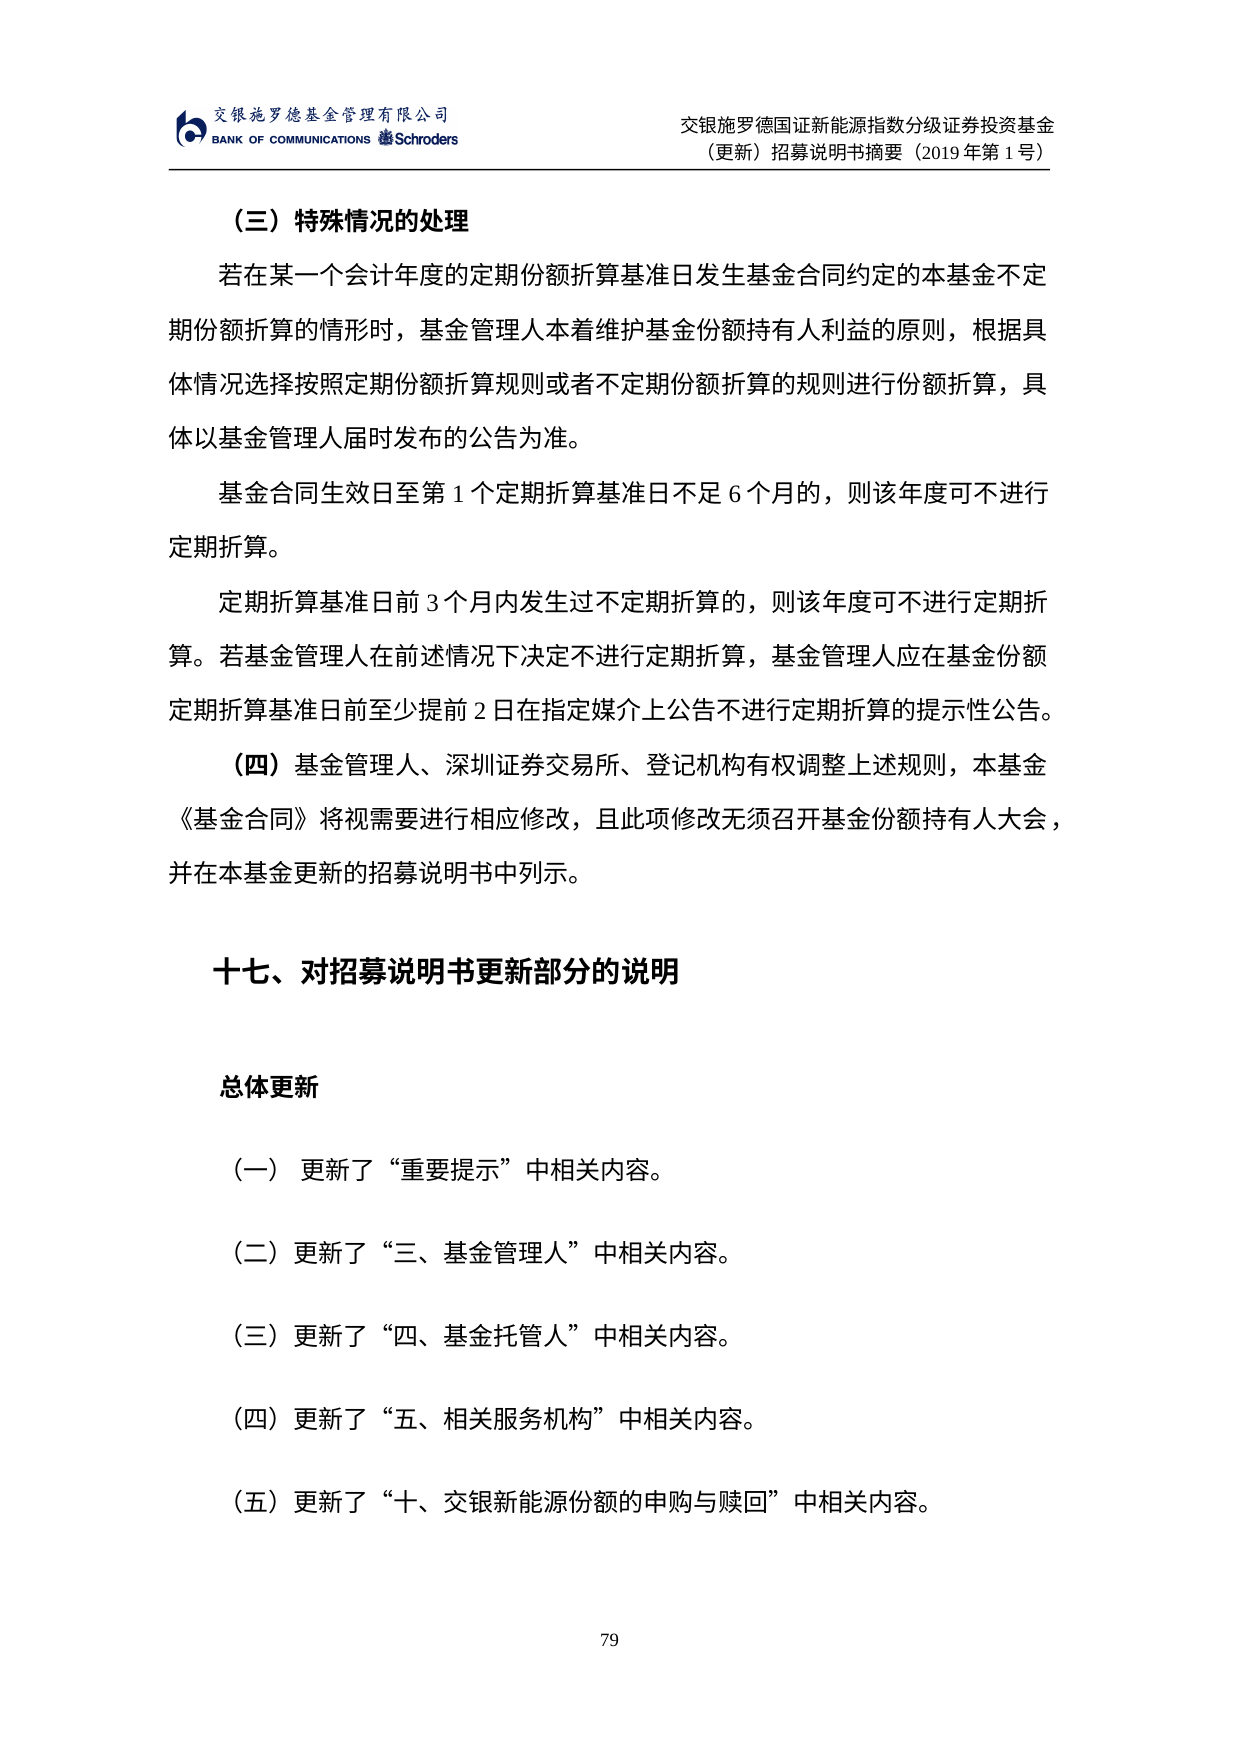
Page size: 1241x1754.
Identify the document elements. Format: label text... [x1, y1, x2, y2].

picture [176, 107, 458, 147]
text （五）更新了“十、交银新能源份额的申购与赎回”中相关内容。 [169, 1468, 1068, 1533]
text （三）更新了“四、基金托管人”中相关内容。 [169, 1302, 1068, 1367]
text （三）特殊情况的处理 [169, 201, 1050, 238]
text （四）更新了“五、相关服务机构”中相关内容。 [169, 1385, 1068, 1450]
text 定期折算基准日前3个月内发生过不定期折算的，则该年度可不进行定期折算。若基金管理人在前述情况下决定不进行定期折算，基金管理人应在基金份额定期折算基准日前至少提前2日在指定媒介上公告不进行定期折算的提示性公告。 [169, 582, 1050, 727]
text 基金合同生效日至第1个定期折算基准日不足6个月的，则该年度可不进行定期折算。 [169, 473, 1050, 564]
text （四）基金管理人、深圳证券交易所、登记机构有权调整上述规则，本基金《基金合同》将视需要进行相应修改，且此项修改无须召开基金份额持有人大会，并在本基金更新的招募说明书中列示。 [169, 745, 1050, 890]
list 更新了“重要提示”中相关内容。 [219, 1136, 1068, 1201]
text 十七、对招募说明书更新部分的说明 [169, 937, 1068, 1002]
text （二）更新了“三、基金管理人”中相关内容。 [169, 1219, 1068, 1284]
text 总体更新 [169, 1053, 1050, 1118]
text 若在某一个会计年度的定期份额折算基准日发生基金合同约定的本基金不定期份额折算的情形时，基金管理人本着维护基金份额持有人利益的原则，根据具体情况选择按照定期份额折算规则或者不定期份额折算的规则进行份额折算，具体以基金管理人届时发布的公告为准。 [169, 256, 1050, 455]
